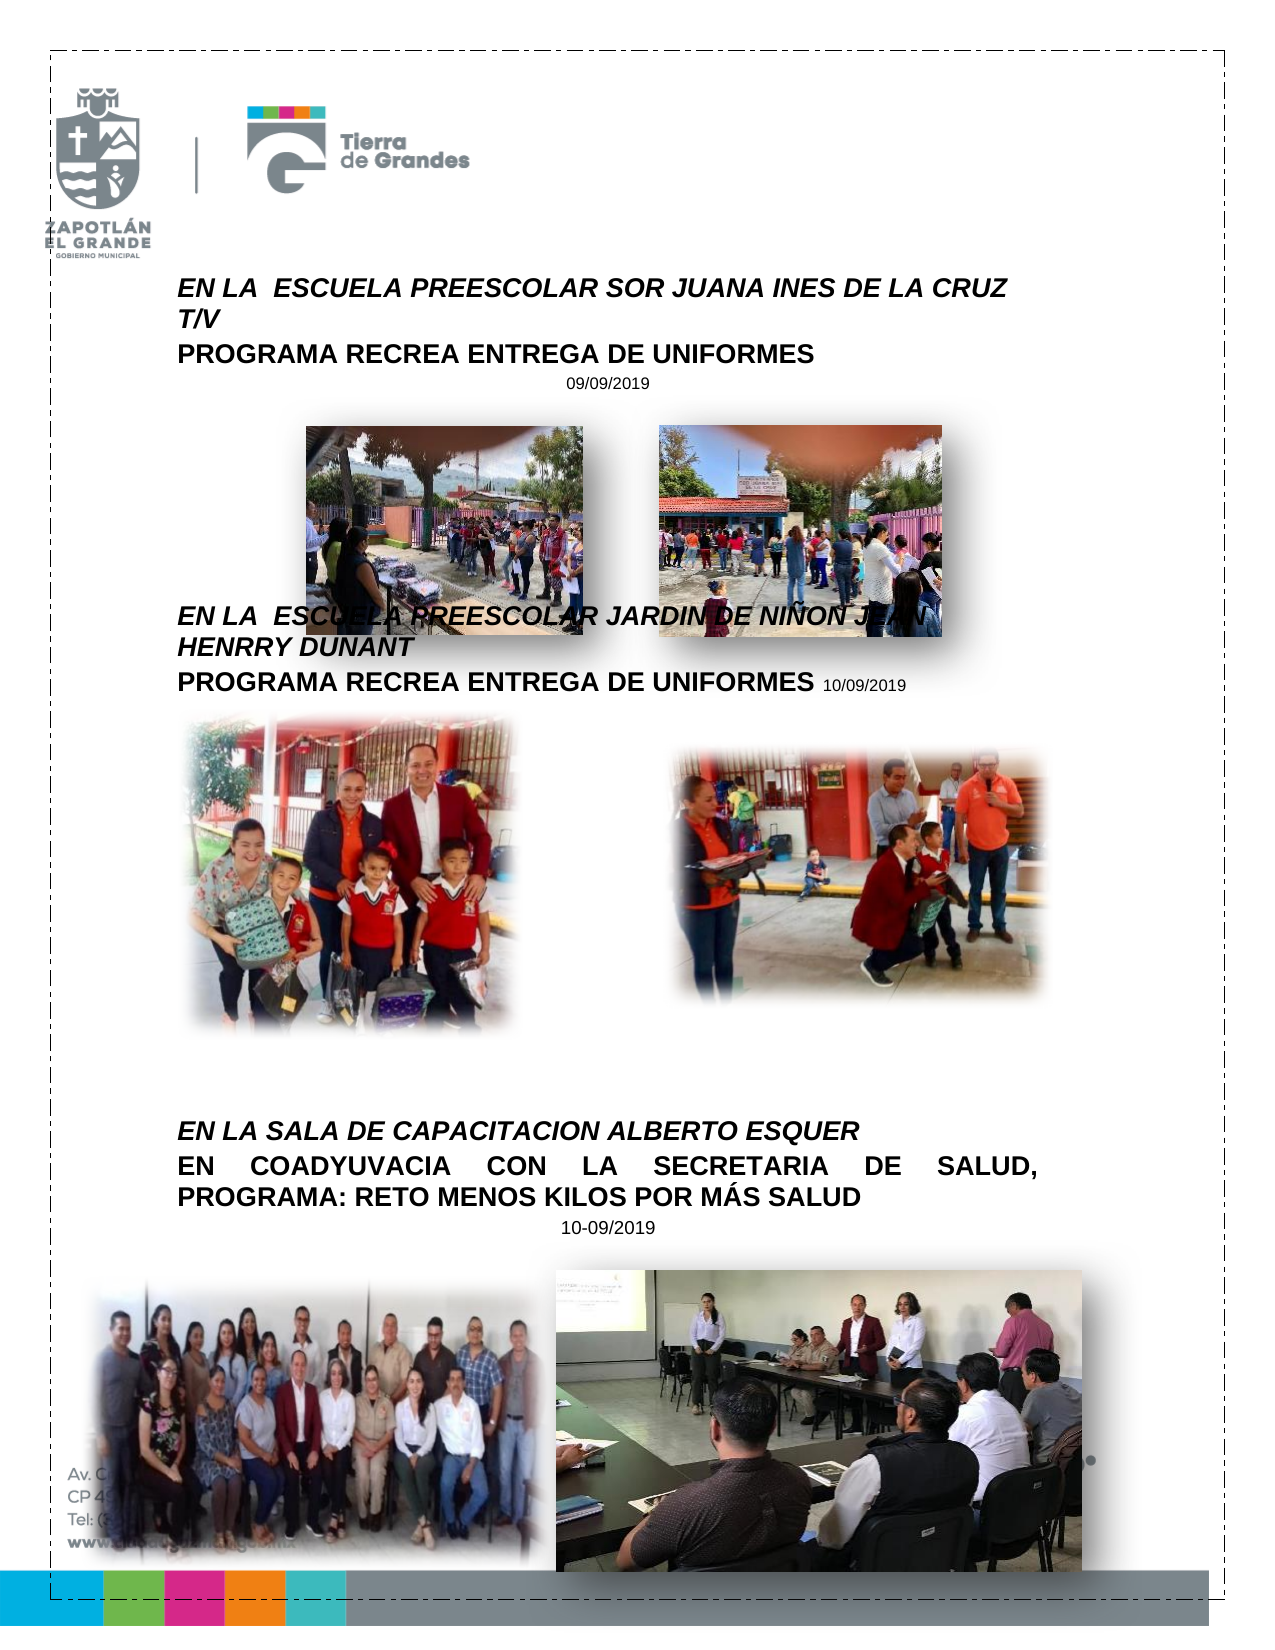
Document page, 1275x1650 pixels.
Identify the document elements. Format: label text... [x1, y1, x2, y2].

text PROGRAMA RECREA ENTREGA DE UNIFORMES [177, 338, 1039, 369]
text PROGRAMA RECREA ENTREGA DE UNIFORMES 10/09/2019 [177, 666, 1039, 698]
text 09/09/2019 [177, 374, 1039, 393]
text EN COADYUVACIA CON LA SECRETARIA DE SALUD, PROGRAMA: RETO MENOS KILOS POR MÁS SALUD [177, 1150, 1039, 1213]
picture [0, 28, 1246, 1650]
text EN LA ESCUELA PREESCOLAR SOR JUANA INES DE LA CRUZ T/V [177, 272, 1039, 334]
text 10-09/2019 [177, 1217, 1039, 1238]
text EN LA ESCUELA PREESCOLAR JARDIN DE NIÑON JEAN HENRRY DUNANT [177, 600, 1039, 662]
text EN LA SALA DE CAPACITACION ALBERTO ESQUER [177, 1115, 1039, 1146]
